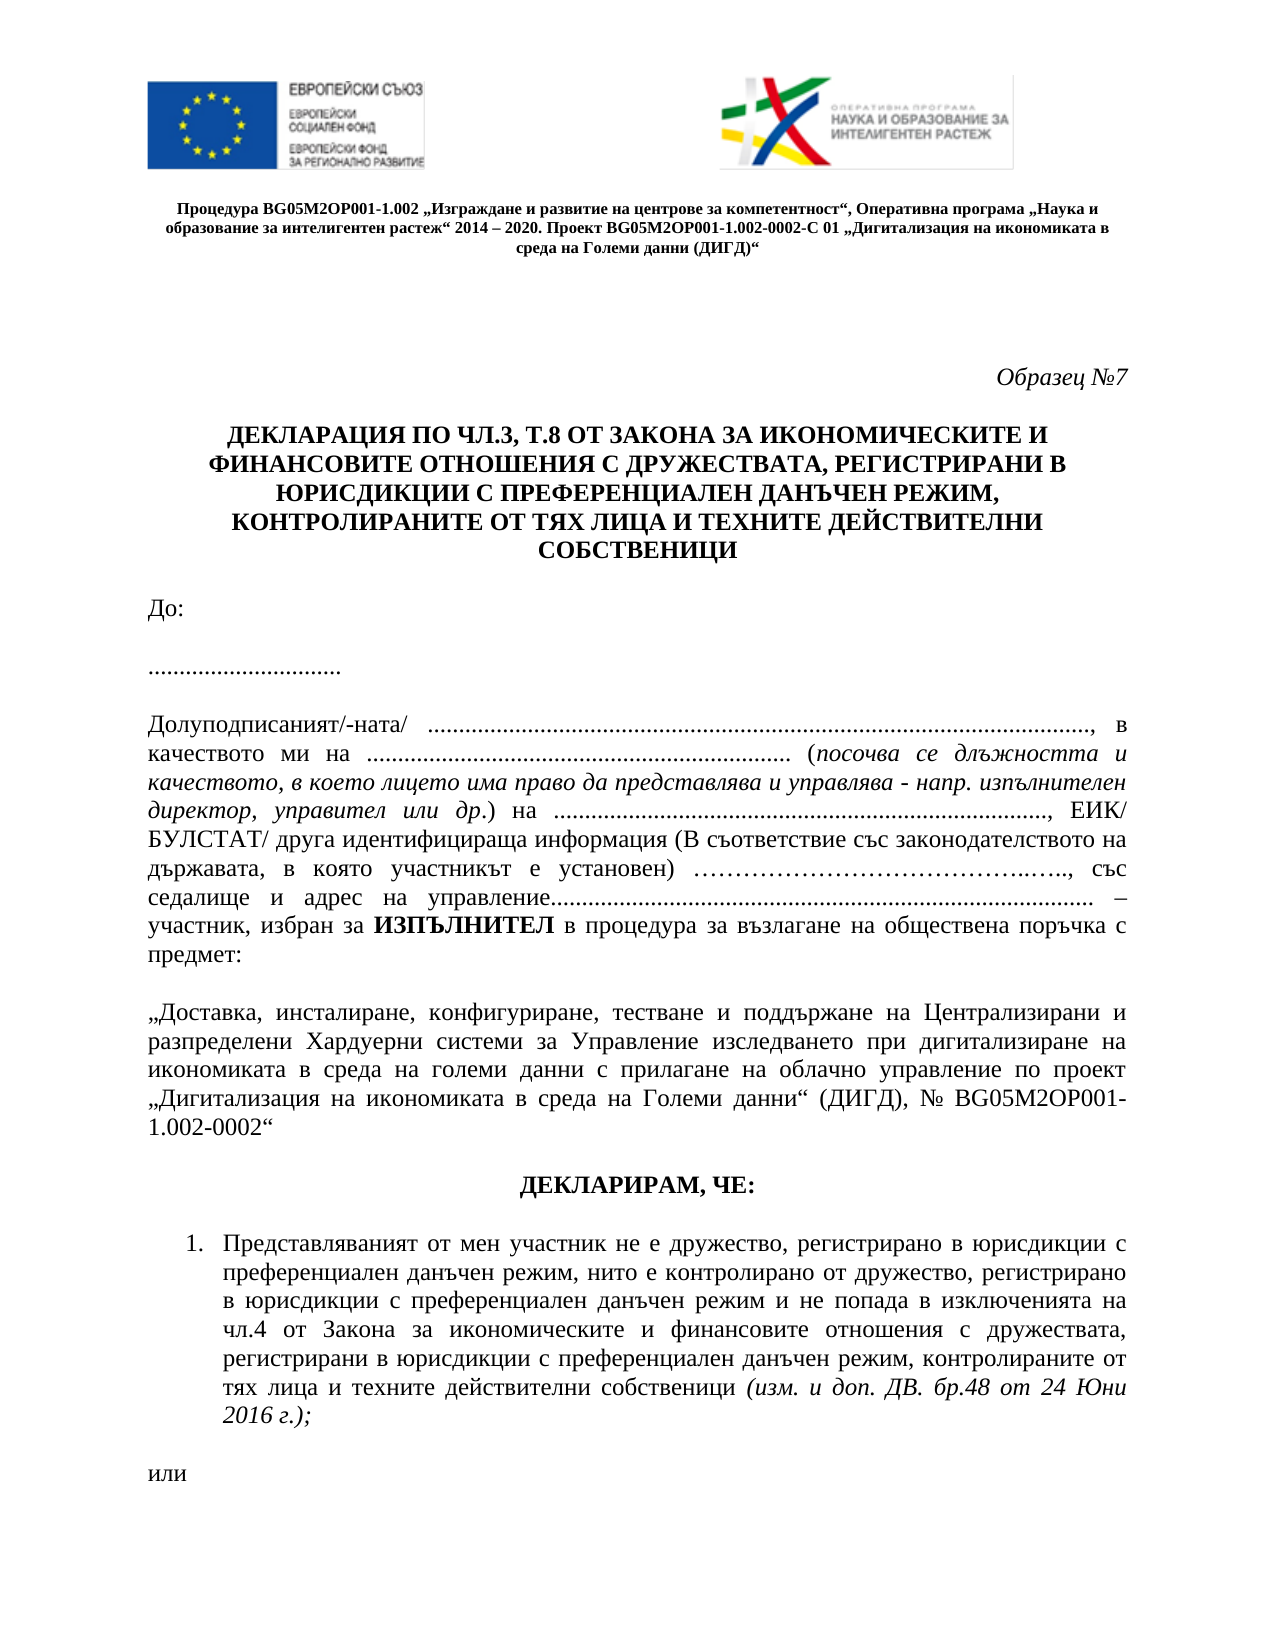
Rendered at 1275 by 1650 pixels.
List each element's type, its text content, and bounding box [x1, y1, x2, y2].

text Долуподписаният/-ната/ .........................................................................................................., в качеството ми на .................................................................... (посочва се длъжността и качеството, в което лицето има право да представлява и управлява - напр. изпълнителен директор, управител или др.) на ..............................................................................., ЕИК/ БУЛСТАТ/ друга идентифицираща информация (В съответствие със законодателството на държавата, в която участникът е установен) …………………………………..….., със седалище и адрес на управление....................................................................................... – участник, избран за ИЗПЪЛНИТЕЛ в процедура за възлагане на обществена поръчка с предмет: [148, 709, 1127, 968]
text ДЕКЛАРИРАМ, ЧЕ: [148, 1170, 1127, 1199]
picture [147, 81, 426, 171]
text До: [148, 593, 1127, 622]
subtitle ДЕКЛАРАЦИЯ ПО ЧЛ.3, Т.8 ОТ ЗАКОНА ЗА ИКОНОМИЧЕСКИТЕ И ФИНАНСОВИТЕ ОТНОШЕНИЯ С ДРУЖЕСТВАТА, РЕГИСТРИРАНИ В ЮРИСДИКЦИИ С ПРЕФЕРЕНЦИАЛЕН ДАНЪЧЕН РЕЖИМ, КОНТРОЛИРАНИТЕ ОТ ТЯХ ЛИЦА И ТЕХНИТЕ ДЕЙСТВИТЕЛНИ СОБСТВЕНИЦИ [148, 420, 1127, 564]
list Представляваният от мен участник не е дружество, регистрирано в юрисдикции с преференциален данъчен режим, нито е контролирано от дружество, регистрирано в юрисдикции с преференциален данъчен режим и не попада в изключенията на чл.4 от Закона за икономическите и финансовите отношения с дружествата, регистрирани в юрисдикции с преференциален данъчен режим, контролираните от тях лица и техните действителни собственици (изм. и доп. ДВ. бр.48 от 24 Юни 2016 г.); [185, 1228, 1127, 1429]
picture [719, 75, 1015, 171]
text Образец №7 [148, 362, 1127, 391]
text ............................... [148, 651, 1127, 680]
text „Доставка, инсталиране, конфигуриране, тестване и поддържане на Централизирани и разпределени Хардуерни системи за Управление изследването при дигитализиране на икономиката в среда на големи данни с прилагане на облачно управление по проект „Дигитализация на икономиката в среда на Големи данни“ (ДИГД), № BG05M2OP001-1.002-0002“ [148, 997, 1127, 1141]
text или [148, 1458, 1127, 1487]
